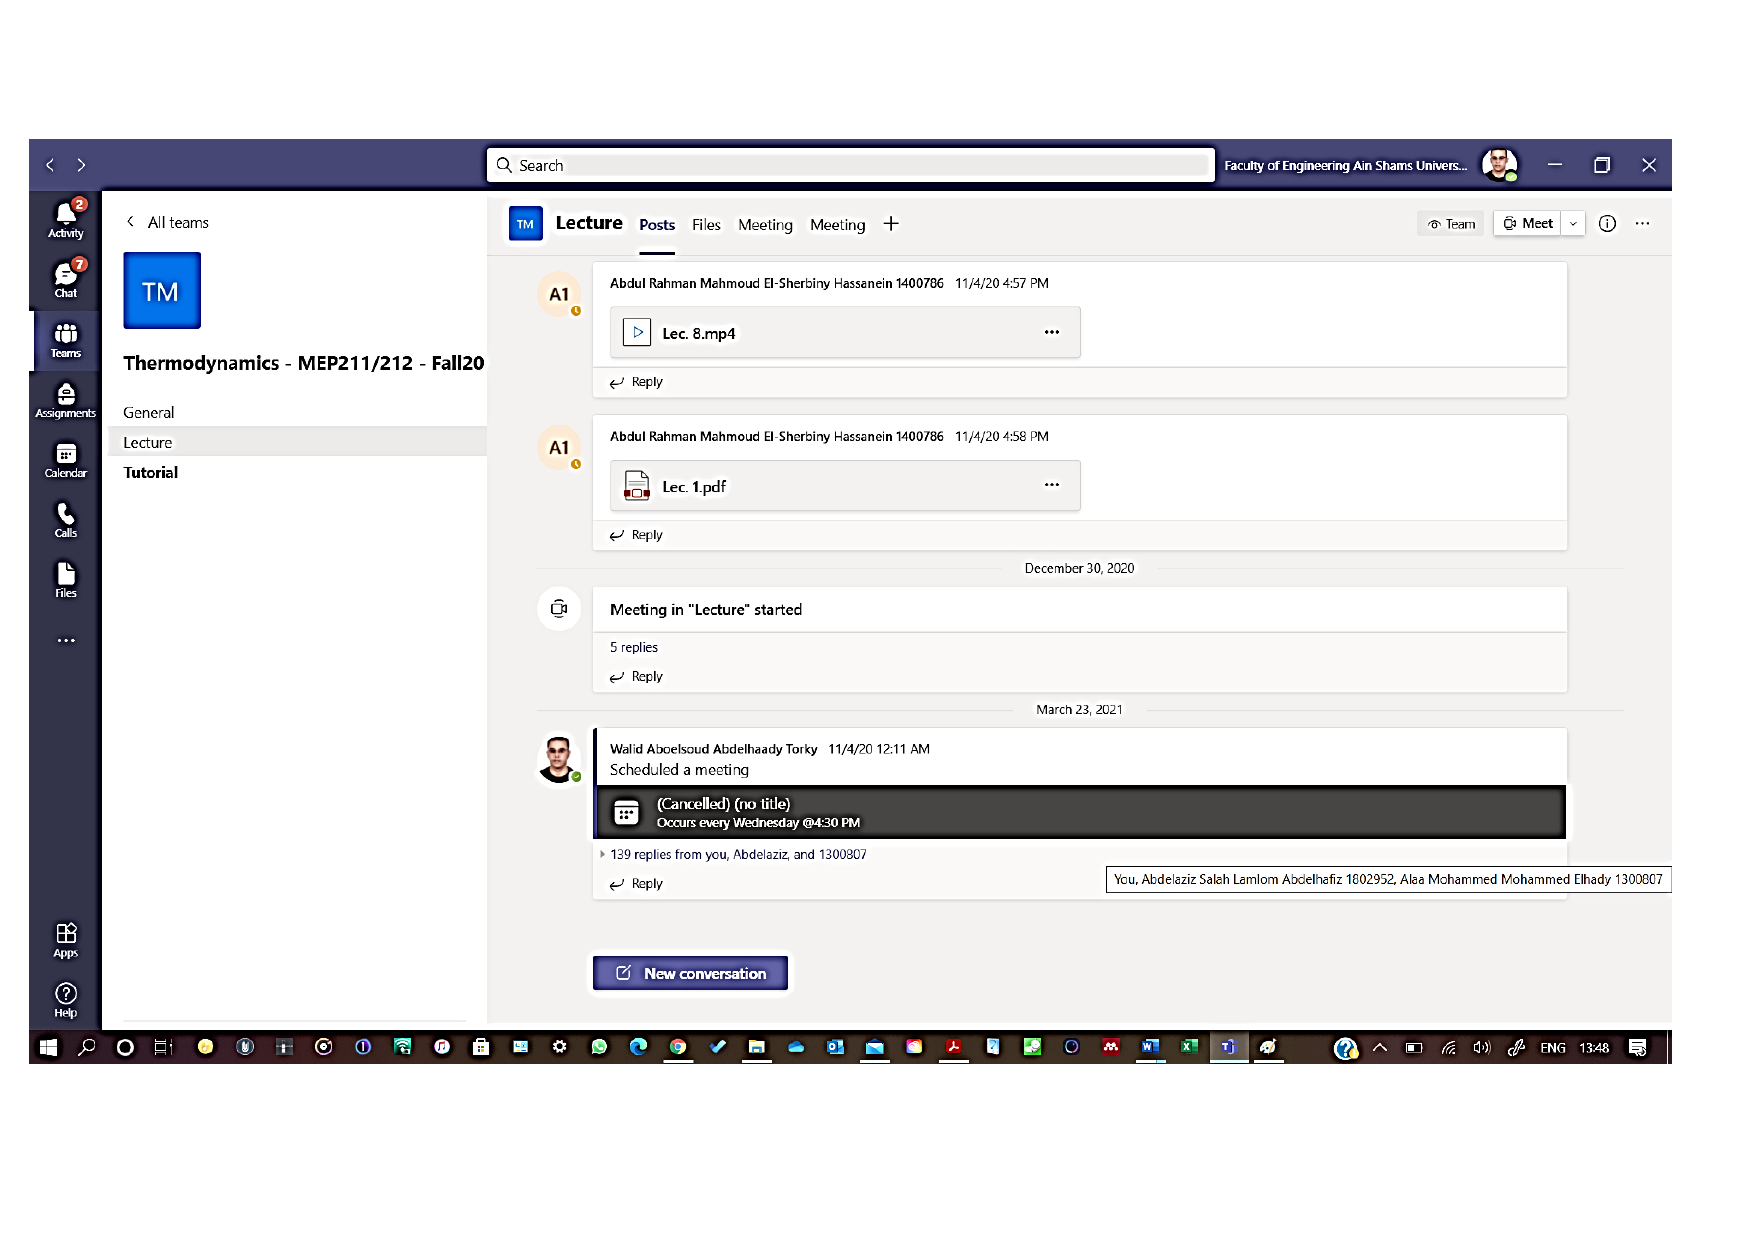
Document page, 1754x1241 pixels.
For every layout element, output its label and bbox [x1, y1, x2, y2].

picture [29, 139, 1672, 1064]
